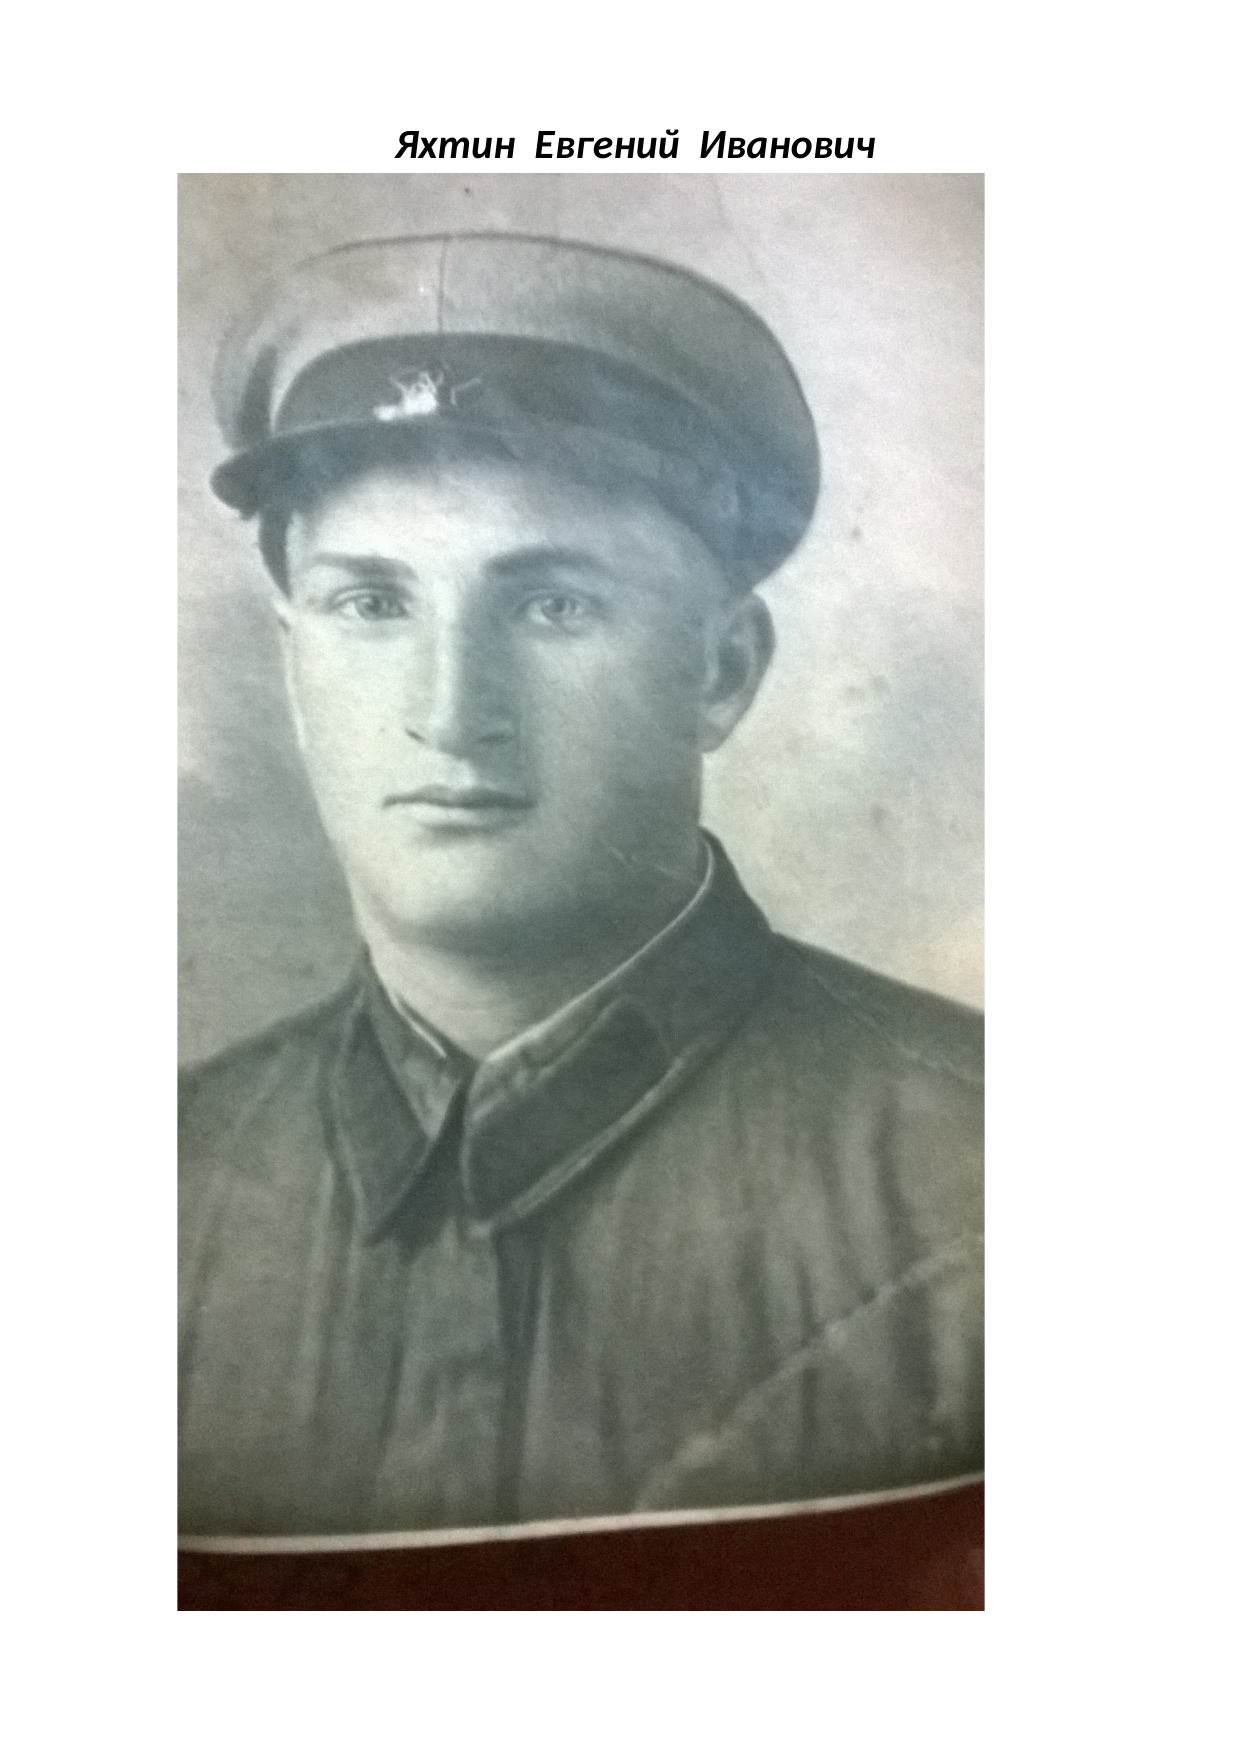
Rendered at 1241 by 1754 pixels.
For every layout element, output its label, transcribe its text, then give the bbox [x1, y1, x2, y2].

picture [177, 173, 985, 1611]
